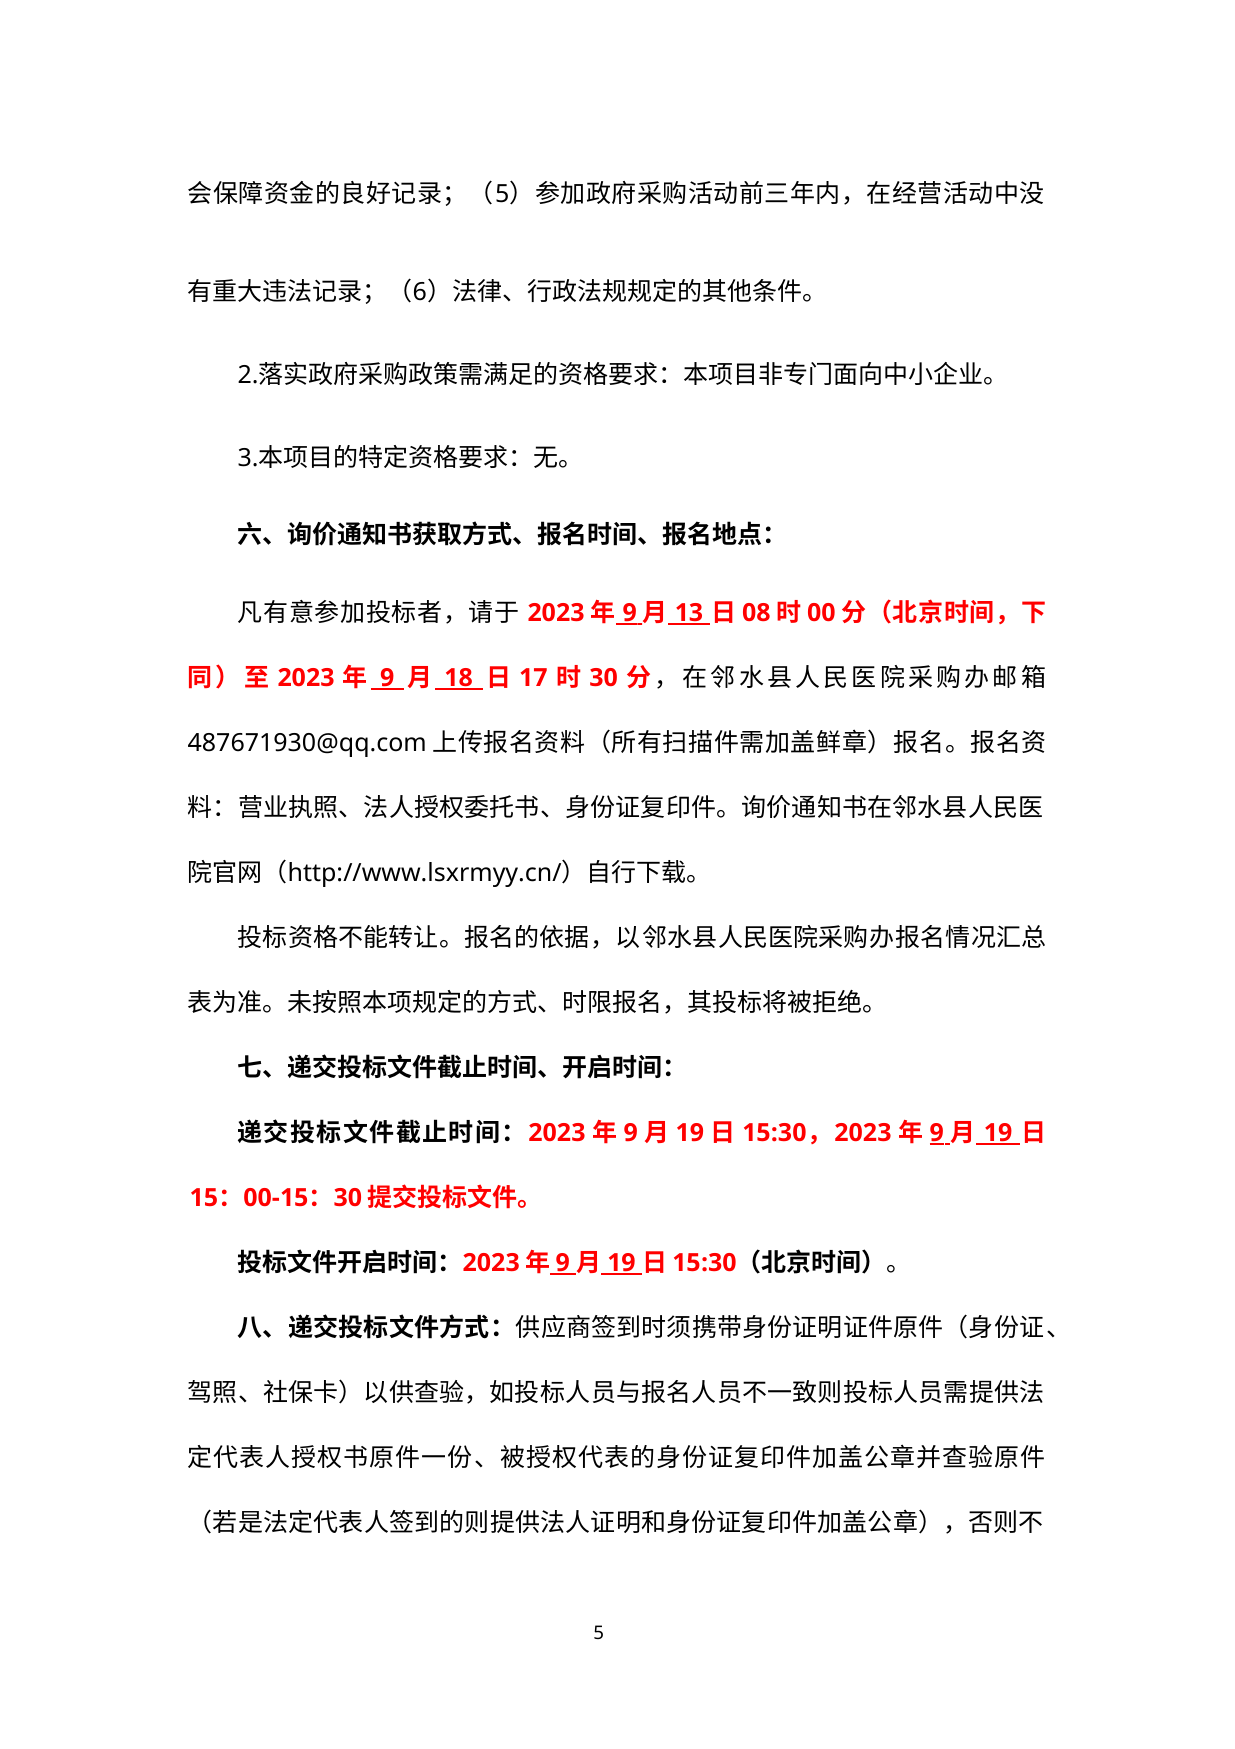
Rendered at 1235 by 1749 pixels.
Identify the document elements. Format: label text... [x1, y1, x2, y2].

text 六、询价通知书获取方式、报名时间、报名地点： [187, 500, 1047, 565]
text 递交投标文件截止时间：2023年9月19日15:30，2023年9月 19 日15：00-15：30提交投标文件。 [189, 1098, 1047, 1228]
text 七、递交投标文件截止时间、开启时间： [187, 1033, 1047, 1098]
text 凡有意参加投标者，请于 2023年 9月 13 日08时00分（北京时间，下同）至2023年 9 月 18 日17时30分，在邻水县人民医院采购办邮箱487671930@qq.com上传报名资料（所有扫描件需加盖鲜章）报名。报名资料：营业执照、法人授权委托书、身份证复印件。询价通知书在邻水县人民医院官网（http://www.lsxrmyy.cn/）自行下载。 [187, 578, 1047, 903]
text 投标资格不能转让。报名的依据，以邻水县人民医院采购办报名情况汇总表为准。未按照本项规定的方式、时限报名，其投标将被拒绝。 [187, 903, 1047, 1033]
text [187, 159, 1047, 322]
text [187, 1293, 1047, 1553]
text 3.本项目的特定资格要求：无。 [187, 423, 1047, 488]
text 2.落实政府采购政策需满足的资格要求：本项目非专门面向中小企业。 [187, 340, 1047, 405]
text 投标文件开启时间：2023年 9 月 19 日15:30（北京时间）。 [187, 1228, 1047, 1293]
